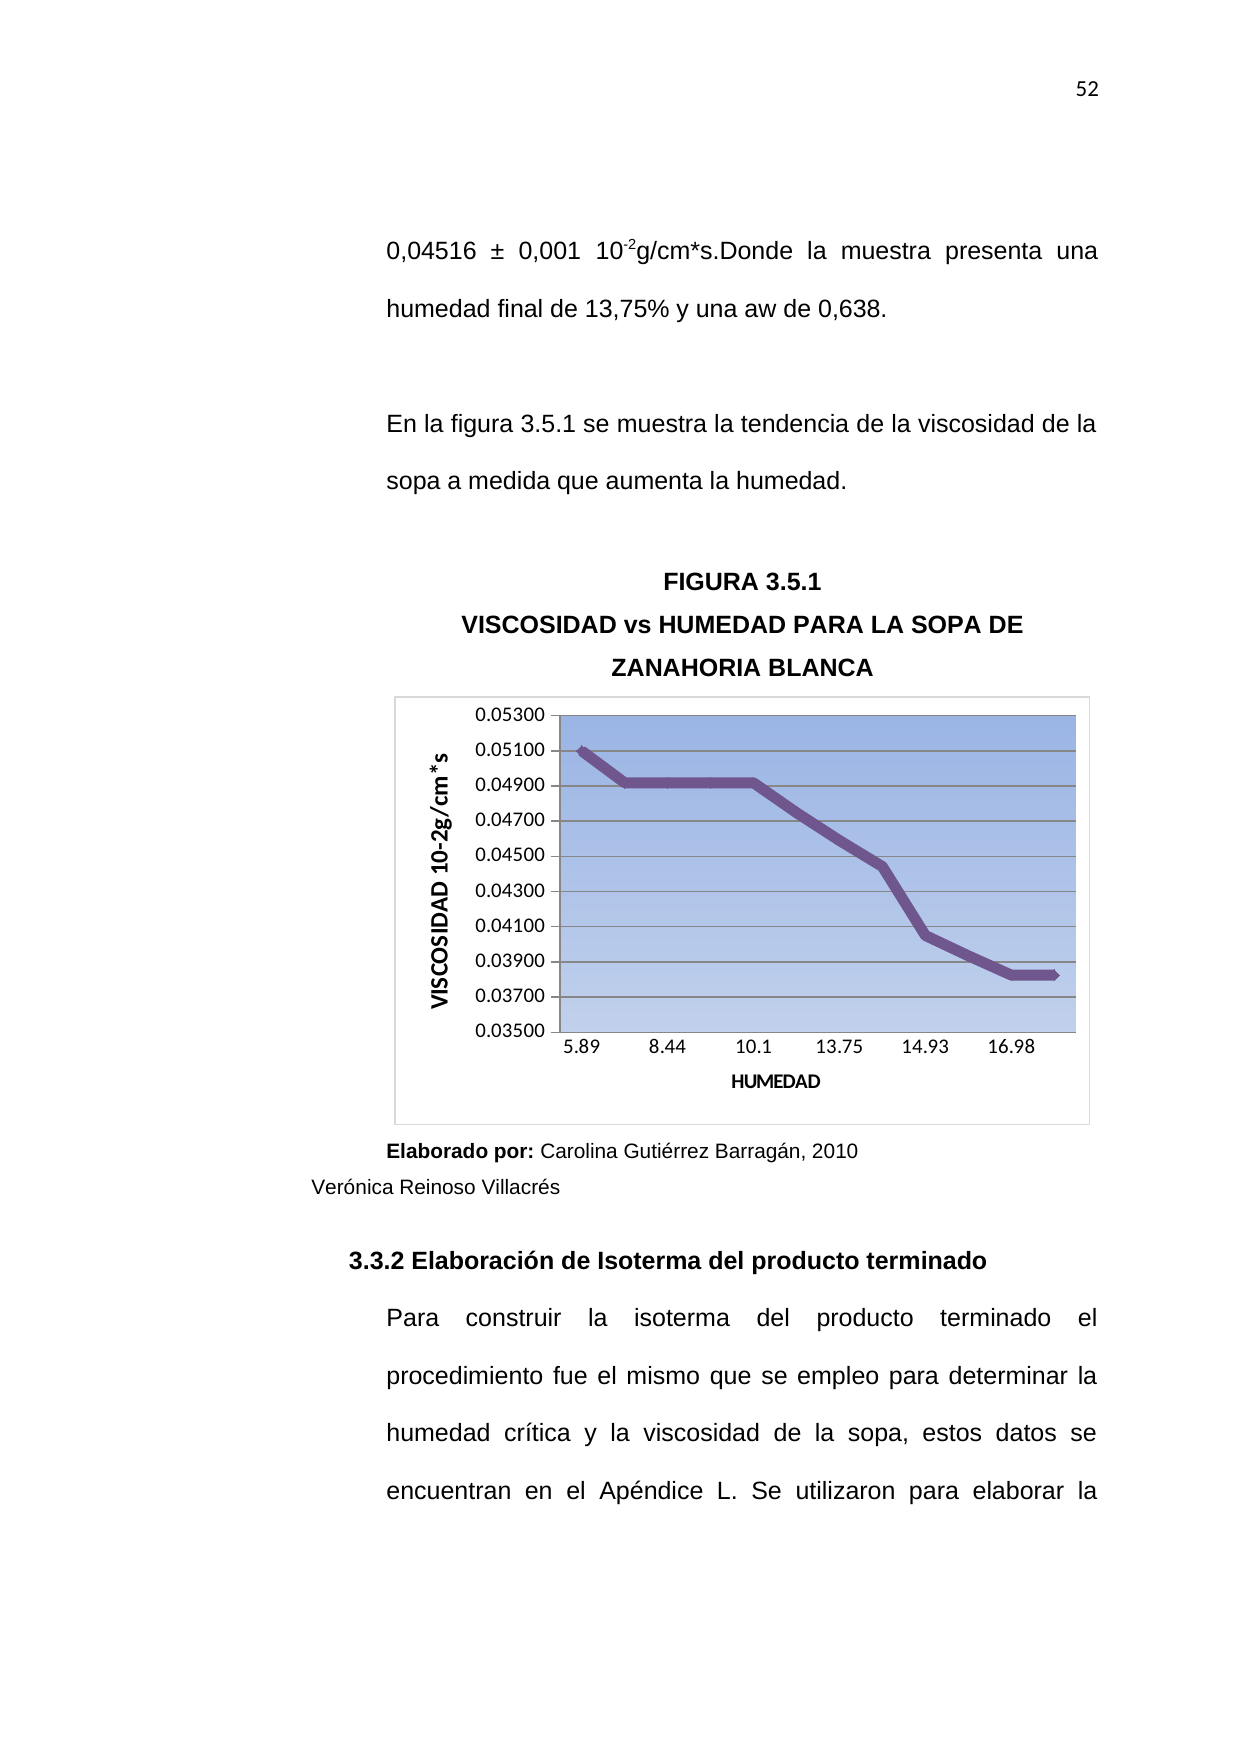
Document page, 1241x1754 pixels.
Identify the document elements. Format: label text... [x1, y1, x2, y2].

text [386, 236, 1098, 322]
list Verónica Reinoso Villacrés [311, 1175, 1098, 1199]
text En la figura 3.5.1 se muestra la tendencia de la viscosidad de la sopa a medida que aumenta la humedad. [386, 409, 1098, 495]
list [386, 1303, 1098, 1504]
text FIGURA 3.5.1 [386, 567, 1098, 596]
list 3.3.2 Elaboración de Isoterma del producto terminado [349, 1246, 1098, 1274]
text VISCOSIDAD vs HUMEDAD PARA LA SOPA DE ZANAHORIA BLANCA [386, 610, 1098, 682]
text Elaborado por: Carolina Gutiérrez Barragán, 2010 [311, 1139, 1098, 1163]
